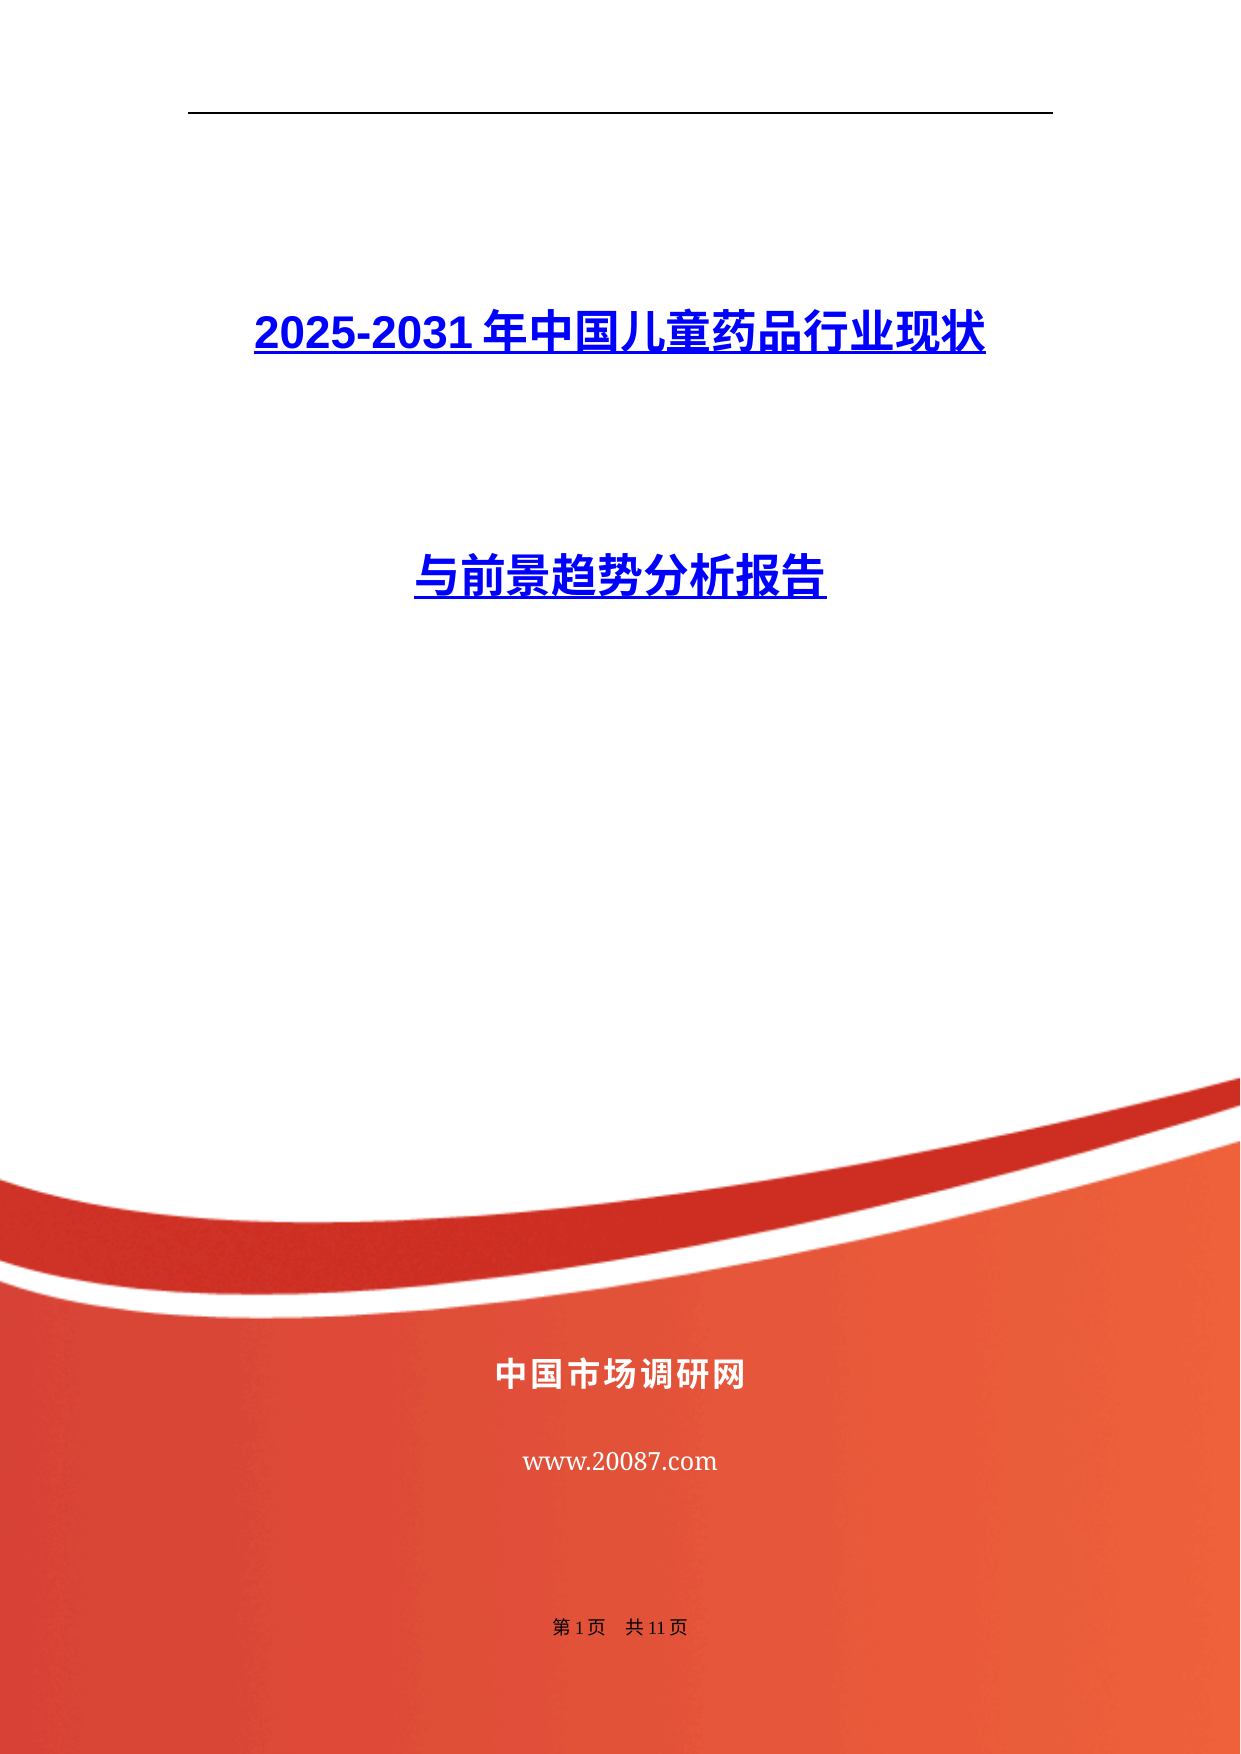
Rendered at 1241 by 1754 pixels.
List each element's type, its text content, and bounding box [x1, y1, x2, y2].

text www.20087.com [187, 1428, 1053, 1493]
table_header 2025-2031年中国儿童药品行业现状与前景趋势分析报告 [188, 207, 1053, 773]
subtitle 中国市场调研网 [187, 1339, 1053, 1404]
picture [0, 1006, 1241, 1754]
